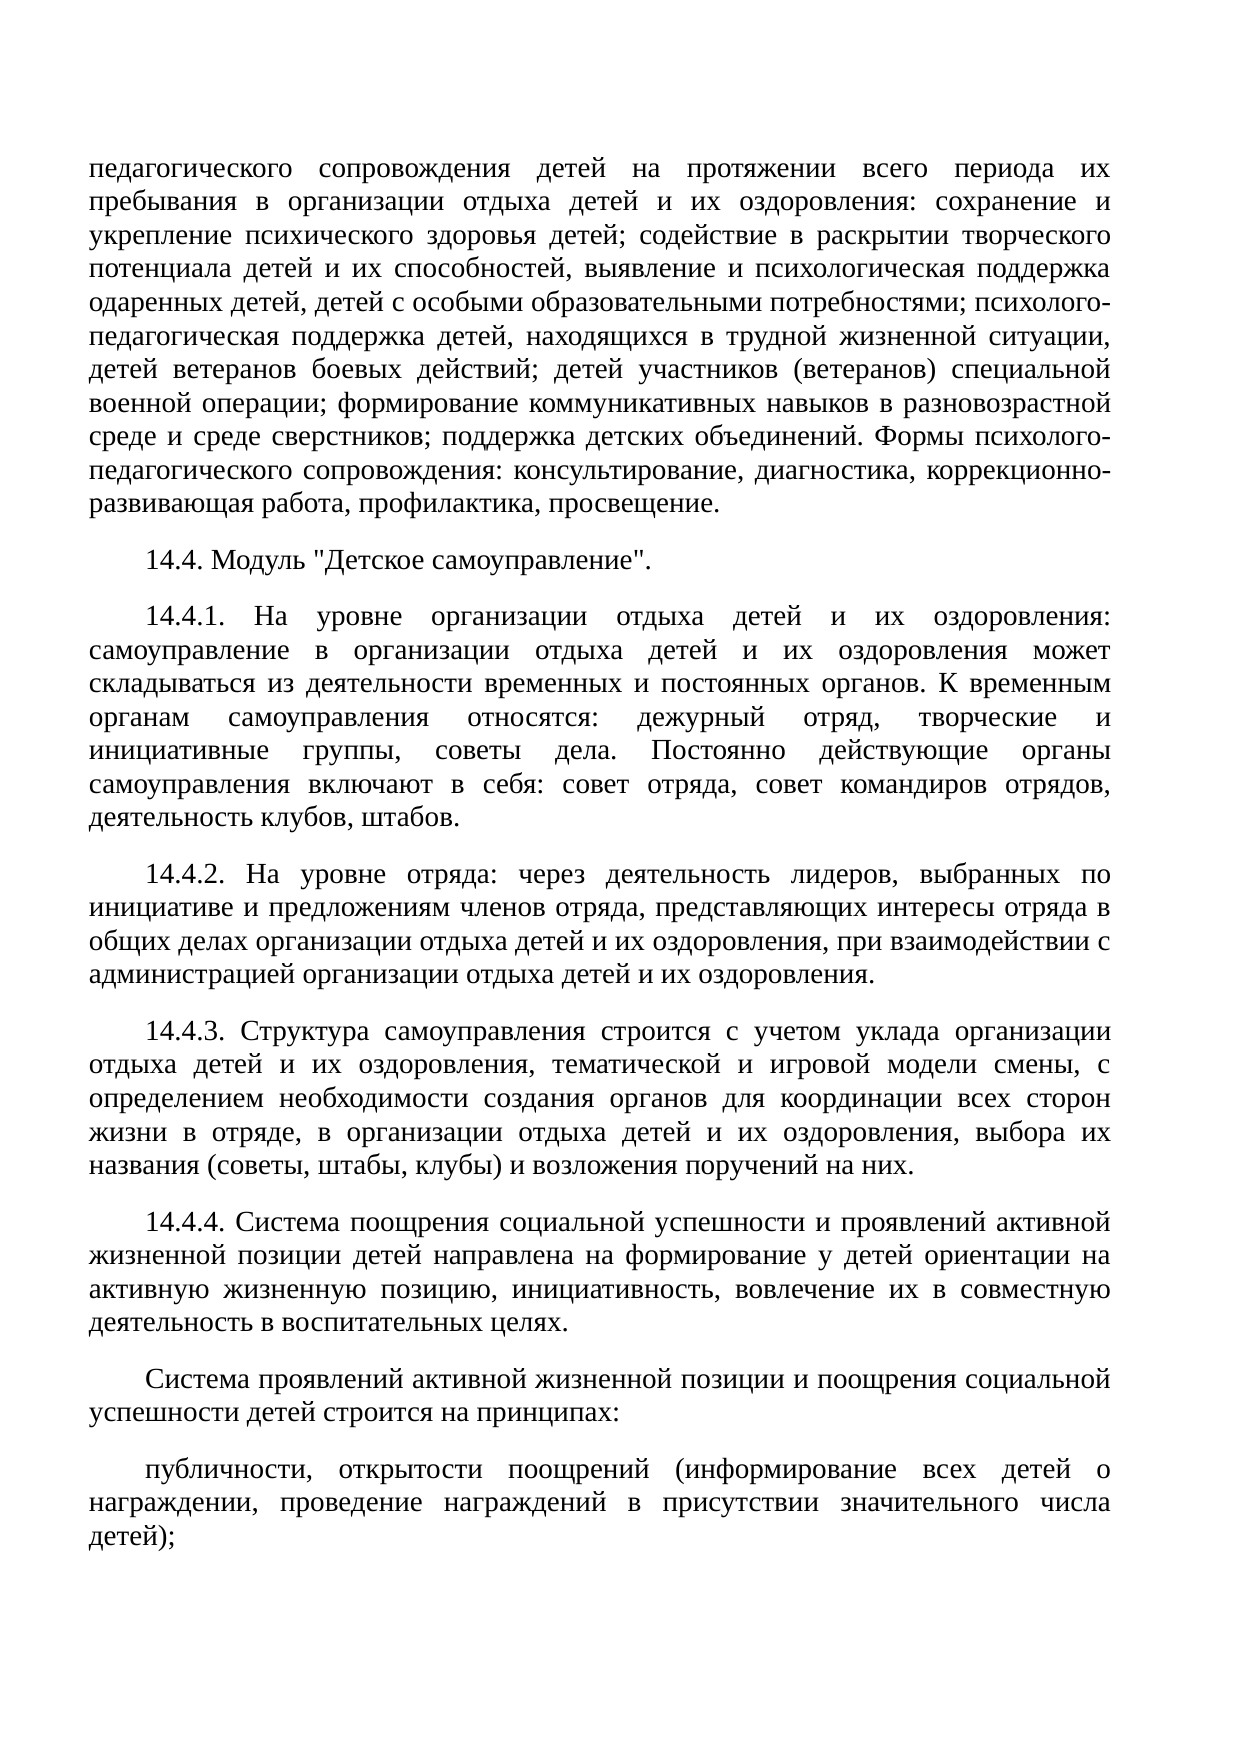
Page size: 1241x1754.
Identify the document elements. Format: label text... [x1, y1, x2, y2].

text 14.4.3. Структура самоуправления строится с учетом уклада организации отдыха детей и их оздоровления, тематической и игровой модели смены, с определением необходимости создания органов для координации всех сторон жизни в отряде, в организации отдыха детей и их оздоровления, выбора их названия (советы, штабы, клубы) и возложения поручений на них. [89, 1013, 1112, 1181]
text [89, 150, 1112, 519]
text публичности, открытости поощрений (информирование всех детей о награждении, проведение награждений в присутствии значительного числа детей); [89, 1451, 1112, 1551]
text 14.4.1. На уровне организации отдыха детей и их оздоровления: самоуправление в организации отдыха детей и их оздоровления может складываться из деятельности временных и постоянных органов. К временным органам самоуправления относятся: дежурный отряд, творческие и инициативные группы, советы дела. Постоянно действующие органы самоуправления включают в себя: совет отряда, совет командиров отрядов, деятельность клубов, штабов. [89, 598, 1112, 833]
text 14.4.4. Система поощрения социальной успешности и проявлений активной жизненной позиции детей направлена на формирование у детей ориентации на активную жизненную позицию, инициативность, вовлечение их в совместную деятельность в воспитательных целях. [89, 1204, 1112, 1338]
text 14.4.2. На уровне отряда: через деятельность лидеров, выбранных по инициативе и предложениям членов отряда, представляющих интересы отряда в общих делах организации отдыха детей и их оздоровления, при взаимодействии с администрацией организации отдыха детей и их оздоровления. [89, 856, 1112, 990]
text Система проявлений активной жизненной позиции и поощрения социальной успешности детей строится на принципах: [89, 1361, 1112, 1428]
text 14.4. Модуль "Детское самоуправление". [89, 542, 1112, 575]
